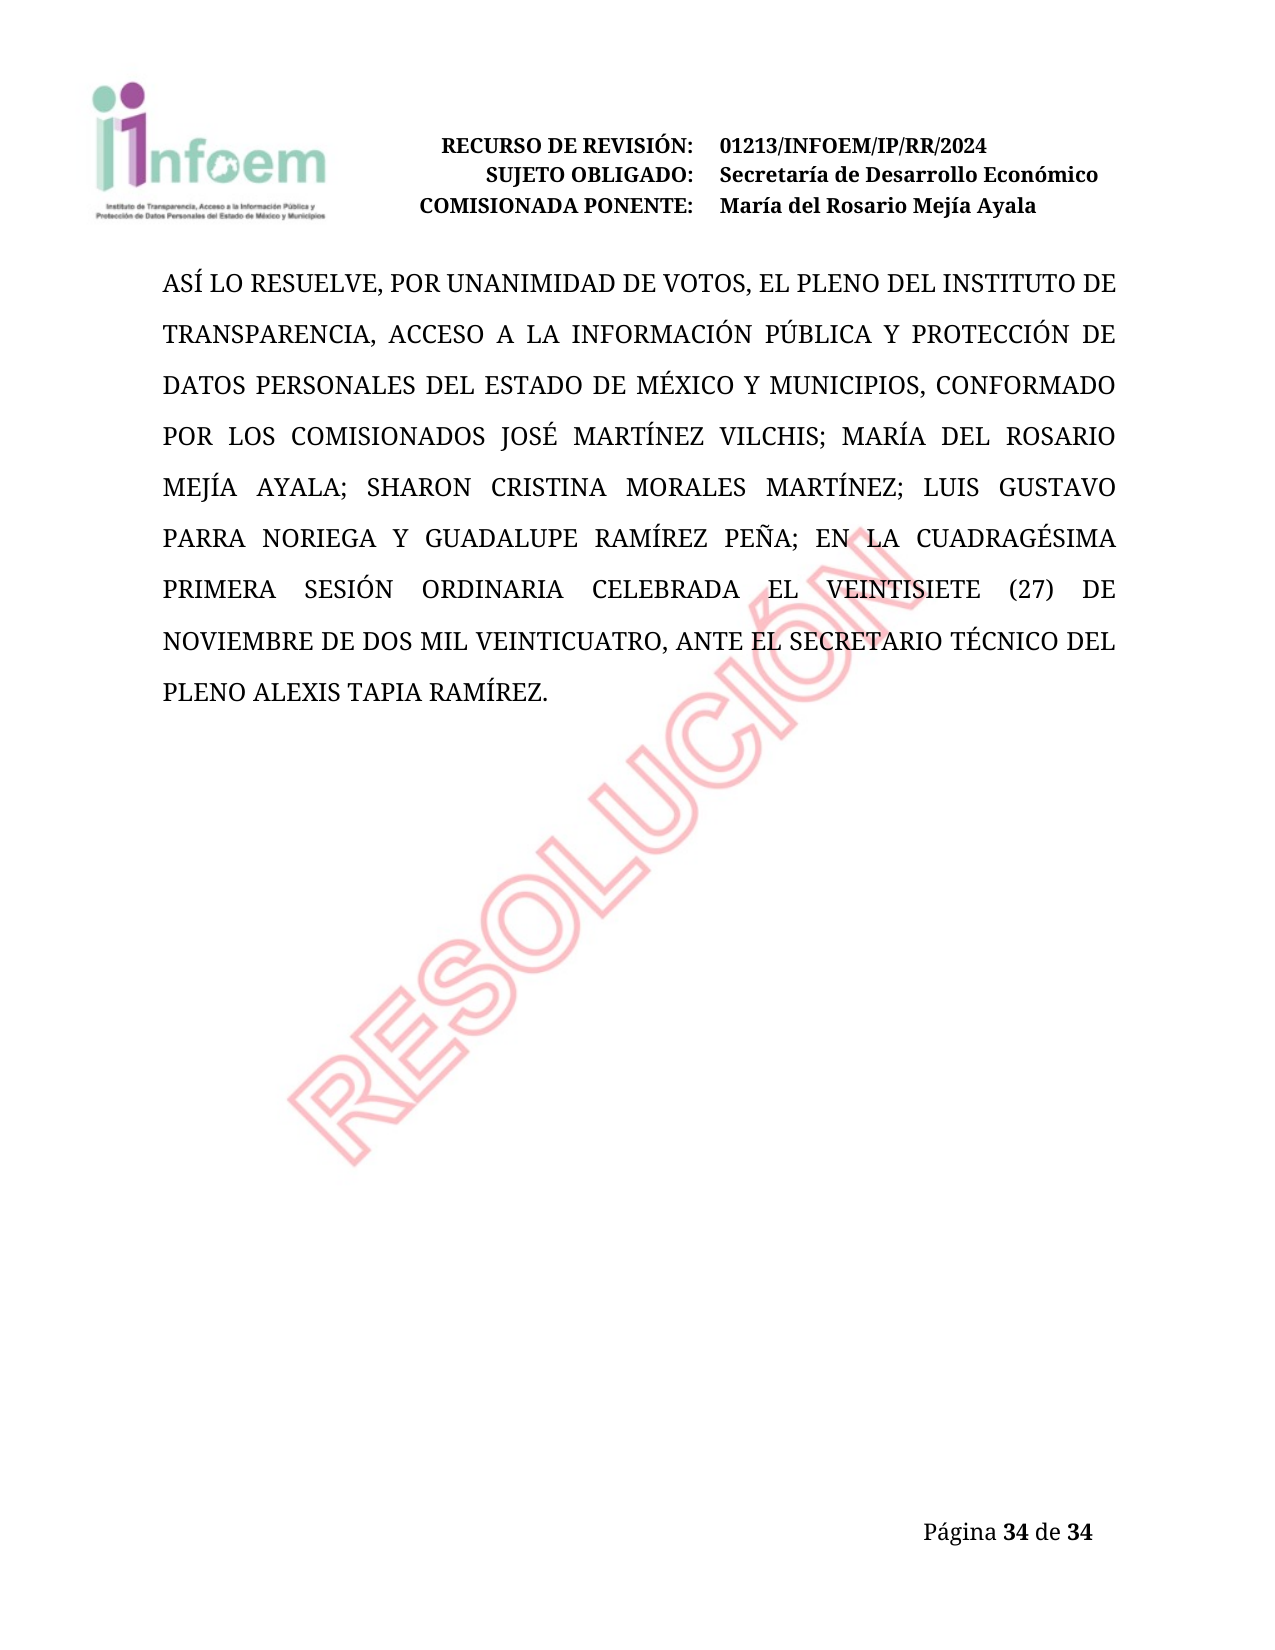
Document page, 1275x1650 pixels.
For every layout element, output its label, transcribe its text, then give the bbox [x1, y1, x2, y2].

picture [0, 24, 1207, 1625]
text ASÍ LO RESUELVE, POR UNANIMIDAD DE VOTOS, EL PLENO DEL INSTITUTO DE TRANSPARENCIA, ACCESO A LA INFORMACIÓN PÚBLICA Y PROTECCIÓN DE DATOS PERSONALES DEL ESTADO DE MÉXICO Y MUNICIPIOS, CONFORMADO POR LOS COMISIONADOS JOSÉ MARTÍNEZ VILCHIS; MARÍA DEL ROSARIO MEJÍA AYALA; SHARON CRISTINA MORALES MARTÍNEZ; LUIS GUSTAVO PARRA NORIEGA Y GUADALUPE RAMÍREZ PEÑA; EN LA CUADRAGÉSIMA PRIMERA SESIÓN ORDINARIA CELEBRADA EL VEINTISIETE (27) DE NOVIEMBRE DE DOS MIL VEINTICUATRO, ANTE EL SECRETARIO TÉCNICO DEL PLENO ALEXIS TAPIA RAMÍREZ. [162, 266, 1117, 708]
